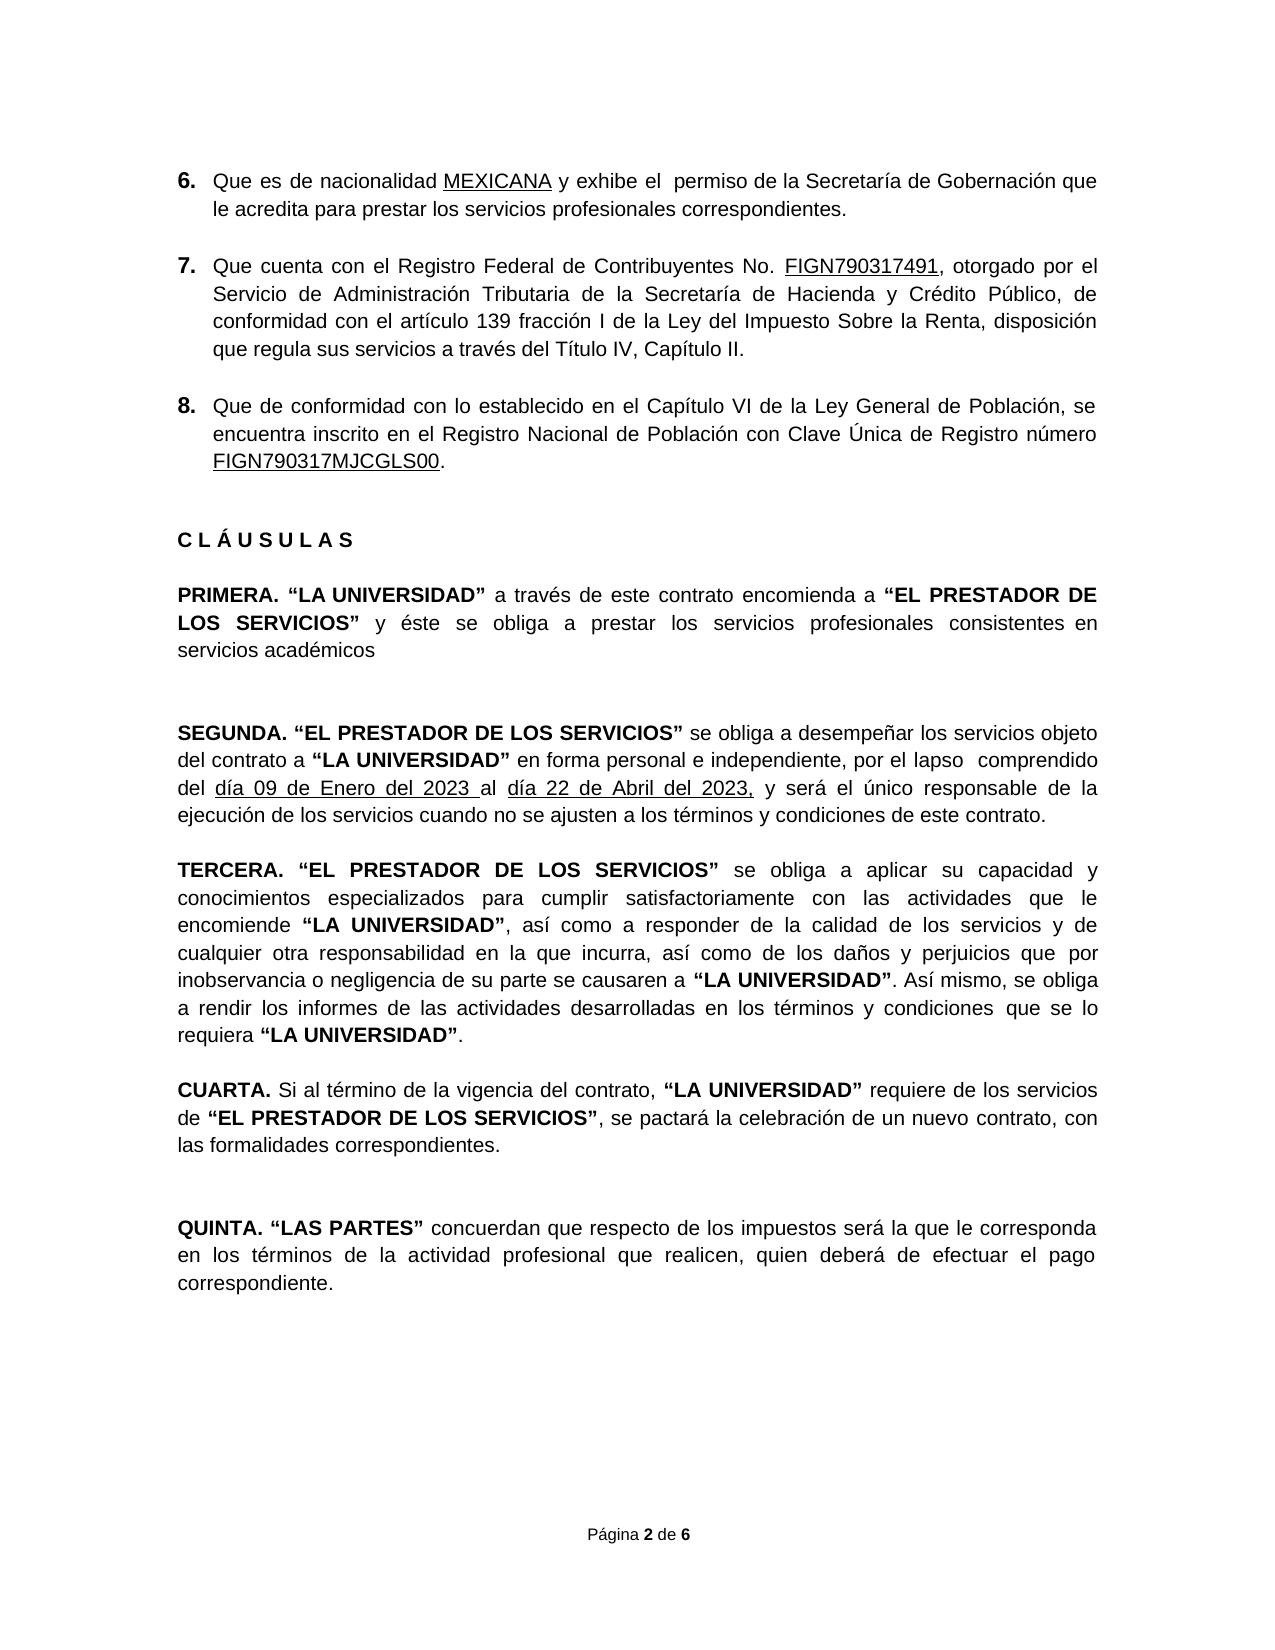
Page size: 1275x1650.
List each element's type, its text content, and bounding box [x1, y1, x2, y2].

subtitle C L Á U S U L A S [177, 528, 1098, 552]
list Que de conformidad con lo establecido en el Capítulo VI de la Ley General de Población, se encuentra inscrito en el Registro Nacional de Población con Clave Única de Registro número FIGN790317MJCGLS00. [177, 392, 1098, 473]
text CUARTA. Si al término de la vigencia del contrato, “LA UNIVERSIDAD” requiere de los servicios de “EL PRESTADOR DE LOS SERVICIOS”, se pactará la celebración de un nuevo contrato, con las formalidades correspondientes. [177, 1078, 1098, 1157]
text PRIMERA. “LA UNIVERSIDAD” a través de este contrato encomienda a “EL PRESTADOR DE LOS SERVICIOS” y éste se obliga a prestar los servicios profesionales consistentes en servicios académicos [177, 583, 1098, 662]
text TERCERA. “EL PRESTADOR DE LOS SERVICIOS” se obliga a aplicar su capacidad y conocimientos especializados para cumplir satisfactoriamente con las actividades que le encomiende “LA UNIVERSIDAD”, así como a responder de la calidad de los servicios y de cualquier otra responsabilidad en la que incurra, así como de los daños y perjuicios que por inobservancia o negligencia de su parte se causaren a “LA UNIVERSIDAD”. Así mismo, se obliga a rendir los informes de las actividades desarrolladas en los términos y condiciones que se lo requiera “LA UNIVERSIDAD”. [177, 858, 1098, 1047]
list Que cuenta con el Registro Federal de Contribuyentes No. FIGN790317491, otorgado por el Servicio de Administración Tributaria de la Secretaría de Hacienda y Crédito Público, de conformidad con el artículo 139 fracción I de la Ley del Impuesto Sobre la Renta, disposición que regula sus servicios a través del Título IV, Capítulo II. [177, 252, 1098, 361]
text SEGUNDA. “EL PRESTADOR DE LOS SERVICIOS” se obliga a desempeñar los servicios objeto del contrato a “LA UNIVERSIDAD” en forma personal e independiente, por el lapso comprendido del día 09 de Enero del 2023 al día 22 de Abril del 2023, y será el único responsable de la ejecución de los servicios cuando no se ajusten a los términos y condiciones de este contrato. [177, 721, 1098, 827]
list Que es de nacionalidad MEXICANA y exhibe el permiso de la Secretaría de Gobernación que le acredita para prestar los servicios profesionales correspondientes. [177, 167, 1098, 221]
text QUINTA. “LAS PARTES” concuerdan que respecto de los impuestos será la que le corresponda en los términos de la actividad profesional que realicen, quien deberá de efectuar el pago correspondiente. [177, 1216, 1098, 1295]
